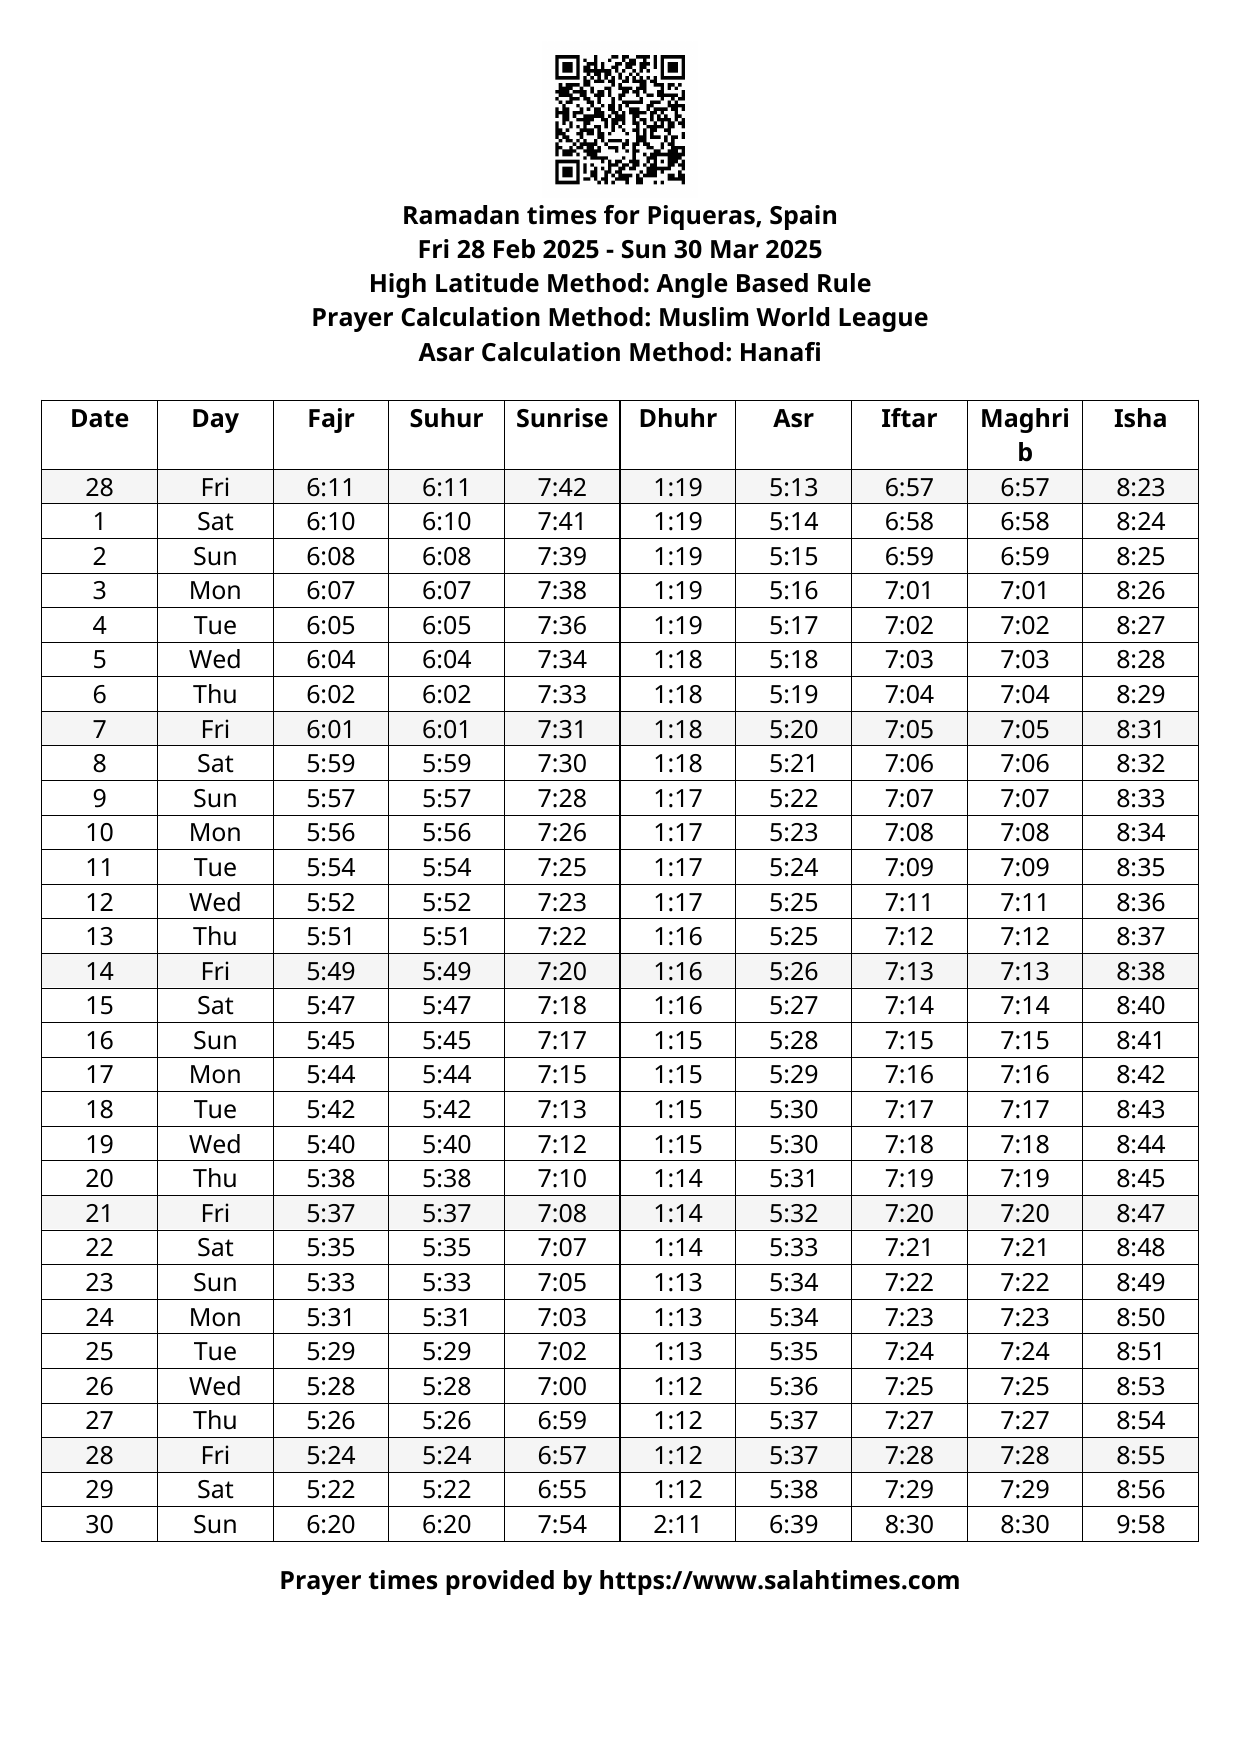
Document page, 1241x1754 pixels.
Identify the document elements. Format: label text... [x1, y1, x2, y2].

table_cell 5:33 [274, 1265, 388, 1299]
table_cell 5:22 [736, 781, 851, 814]
table_cell Tue [158, 608, 273, 642]
table_cell 7:03 [968, 643, 1082, 676]
table_cell 7:36 [505, 608, 619, 642]
table_cell 7:07 [968, 781, 1082, 814]
table_cell 7:24 [968, 1334, 1082, 1368]
table_cell Fri [158, 1438, 273, 1472]
table_cell 8:47 [1083, 1196, 1198, 1229]
table_cell Thu [158, 919, 273, 953]
table_cell 30 [42, 1507, 157, 1541]
table_cell 7:02 [968, 608, 1082, 642]
table_cell 5:19 [736, 677, 851, 711]
table_cell 28 [42, 1438, 157, 1472]
table_cell 1:18 [621, 677, 735, 711]
text High Latitude Method: Angle Based Rule [42, 266, 1198, 300]
table_cell Fri [158, 712, 273, 745]
table_cell 5:31 [389, 1300, 504, 1333]
table_cell 5:35 [274, 1231, 388, 1264]
table_cell 5:57 [389, 781, 504, 814]
table_cell Fri [158, 954, 273, 987]
table_cell 1:19 [621, 539, 735, 572]
table_cell 5:37 [736, 1404, 851, 1437]
table_cell 8:40 [1083, 989, 1198, 1022]
table_cell Sun [158, 539, 273, 572]
table_cell 6:57 [852, 470, 967, 503]
table_cell 7:13 [968, 954, 1082, 987]
table_cell 1:18 [621, 746, 735, 780]
table_header Sunrise [505, 401, 619, 469]
table_cell Sat [158, 1473, 273, 1506]
table_cell 7:22 [505, 919, 619, 953]
text Fri 28 Feb 2025 - Sun 30 Mar 2025 [42, 232, 1198, 266]
table_cell 8 [42, 746, 157, 780]
table_cell Mon [158, 574, 273, 607]
table_cell 8:29 [1083, 677, 1198, 711]
table_cell 7:06 [968, 746, 1082, 780]
table_cell 7:30 [505, 746, 619, 780]
table_cell 7:07 [852, 781, 967, 814]
table_cell 5:42 [274, 1092, 388, 1126]
table_cell Tue [158, 1334, 273, 1368]
table_cell Mon [158, 1058, 273, 1091]
table_cell 5:28 [736, 1023, 851, 1057]
table_cell 5:51 [389, 919, 504, 953]
table_cell Wed [158, 885, 273, 918]
table_cell 18 [42, 1092, 157, 1126]
table_cell Fri [158, 1196, 273, 1229]
table_cell 8:38 [1083, 954, 1198, 987]
table_cell 7:18 [968, 1127, 1082, 1160]
table_cell 7:03 [852, 643, 967, 676]
table_cell 1:16 [621, 954, 735, 987]
table_cell 15 [42, 989, 157, 1022]
table_cell 8:37 [1083, 919, 1198, 953]
table_cell 5:45 [389, 1023, 504, 1057]
table_cell Thu [158, 677, 273, 711]
table_cell 7:42 [505, 470, 619, 503]
table_cell 5:29 [736, 1058, 851, 1091]
table_cell 7:12 [505, 1127, 619, 1160]
table_cell 5:26 [274, 1404, 388, 1437]
table_cell 7:31 [505, 712, 619, 745]
table_cell 5:40 [274, 1127, 388, 1160]
table_cell 6:20 [389, 1507, 504, 1541]
table_cell 7:33 [505, 677, 619, 711]
table_cell 1:13 [621, 1334, 735, 1368]
table_cell 6:05 [274, 608, 388, 642]
table_cell 1:17 [621, 816, 735, 849]
table_cell 23 [42, 1265, 157, 1299]
table_cell 6:08 [389, 539, 504, 572]
table_cell 28 [42, 470, 157, 503]
text Prayer times provided by https://www.salahtimes.com [42, 1563, 1198, 1597]
table_cell 5:30 [736, 1127, 851, 1160]
table_cell 7:07 [505, 1231, 619, 1264]
table_cell 7:03 [505, 1300, 619, 1333]
table_cell 8:44 [1083, 1127, 1198, 1160]
table_cell 7:23 [852, 1300, 967, 1333]
table_cell 7:16 [852, 1058, 967, 1091]
table_cell Tue [158, 1092, 273, 1126]
table_cell 8:43 [1083, 1092, 1198, 1126]
table_cell 4 [42, 608, 157, 642]
table_cell 1:17 [621, 850, 735, 884]
table_cell 1:17 [621, 885, 735, 918]
table_cell 6:59 [505, 1404, 619, 1437]
table_cell 8:24 [1083, 504, 1198, 538]
table_cell Sun [158, 781, 273, 814]
table_cell 6:01 [389, 712, 504, 745]
table_cell 8:36 [1083, 885, 1198, 918]
table_cell 6:59 [852, 539, 967, 572]
table_cell 6:39 [736, 1507, 851, 1541]
table_cell 7:20 [505, 954, 619, 987]
table_cell 5:23 [736, 816, 851, 849]
table_cell 25 [42, 1334, 157, 1368]
picture [542, 41, 699, 198]
table_cell 5:44 [274, 1058, 388, 1091]
table_cell 8:50 [1083, 1300, 1198, 1333]
table_cell 5:57 [274, 781, 388, 814]
table_cell 7:20 [968, 1196, 1082, 1229]
table_cell 24 [42, 1300, 157, 1333]
table_cell 6:07 [274, 574, 388, 607]
table_cell 5:32 [736, 1196, 851, 1229]
table_cell 7:00 [505, 1369, 619, 1402]
table_cell 1:19 [621, 470, 735, 503]
table_cell Wed [158, 643, 273, 676]
table_cell Mon [158, 1300, 273, 1333]
table_cell 5:56 [389, 816, 504, 849]
table_cell 13 [42, 919, 157, 953]
table_cell 5:14 [736, 504, 851, 538]
table_cell Mon [158, 816, 273, 849]
table_cell 7:08 [852, 816, 967, 849]
table_cell 1:14 [621, 1196, 735, 1229]
table_cell 5:45 [274, 1023, 388, 1057]
table_cell 5:33 [736, 1231, 851, 1264]
table_cell 7:12 [968, 919, 1082, 953]
table_cell 6:58 [852, 504, 967, 538]
table_cell 7:15 [505, 1058, 619, 1091]
table_cell 6:10 [274, 504, 388, 538]
table_cell 7:06 [852, 746, 967, 780]
table_cell 7:01 [852, 574, 967, 607]
table_cell 5:52 [389, 885, 504, 918]
table_cell 6:04 [389, 643, 504, 676]
table_cell 8:27 [1083, 608, 1198, 642]
table_cell 6:04 [274, 643, 388, 676]
table_cell 6:05 [389, 608, 504, 642]
table_cell 7:29 [968, 1473, 1082, 1506]
table_cell 2 [42, 539, 157, 572]
table_cell 7:04 [852, 677, 967, 711]
table_cell 8:35 [1083, 850, 1198, 884]
table_cell 7:34 [505, 643, 619, 676]
table_cell 7:23 [968, 1300, 1082, 1333]
table_cell 8:53 [1083, 1369, 1198, 1402]
table_cell 6:57 [968, 470, 1082, 503]
table_cell 7:29 [852, 1473, 967, 1506]
table_cell 27 [42, 1404, 157, 1437]
table_cell 1:15 [621, 1023, 735, 1057]
table_cell 7:28 [505, 781, 619, 814]
table_cell 1:15 [621, 1092, 735, 1126]
table_cell 5:31 [736, 1161, 851, 1195]
table_cell 5:56 [274, 816, 388, 849]
table_cell 5:31 [274, 1300, 388, 1333]
table_cell 7:02 [505, 1334, 619, 1368]
table_cell 7:12 [852, 919, 967, 953]
table_cell 6:02 [274, 677, 388, 711]
table_cell 9 [42, 781, 157, 814]
table_cell 7:19 [968, 1161, 1082, 1195]
table_cell Thu [158, 1161, 273, 1195]
table_cell Wed [158, 1369, 273, 1402]
table_cell 6:58 [968, 504, 1082, 538]
table_cell 7:17 [505, 1023, 619, 1057]
table_cell 11 [42, 850, 157, 884]
table_cell 6:11 [274, 470, 388, 503]
table_cell 5:37 [736, 1438, 851, 1472]
table_cell 8:54 [1083, 1404, 1198, 1437]
table_cell 5:42 [389, 1092, 504, 1126]
table_cell 5:52 [274, 885, 388, 918]
table_cell 5:22 [274, 1473, 388, 1506]
table_cell 6:20 [274, 1507, 388, 1541]
table_cell 6:59 [968, 539, 1082, 572]
table_cell 5:24 [736, 850, 851, 884]
table_cell 8:45 [1083, 1161, 1198, 1195]
table_cell 3 [42, 574, 157, 607]
table_cell 7:38 [505, 574, 619, 607]
table_cell Sat [158, 1231, 273, 1264]
table_cell 7:04 [968, 677, 1082, 711]
table_cell 7:22 [968, 1265, 1082, 1299]
table_cell 7:28 [852, 1438, 967, 1472]
table_header Maghrib [968, 401, 1082, 469]
table_cell 26 [42, 1369, 157, 1402]
table_cell 7:05 [505, 1265, 619, 1299]
table_cell Sat [158, 504, 273, 538]
table_cell 5:25 [736, 885, 851, 918]
table_cell Sat [158, 989, 273, 1022]
table_cell 1:19 [621, 504, 735, 538]
table_cell 1:15 [621, 1058, 735, 1091]
table_cell 5:38 [274, 1161, 388, 1195]
table_cell 1:18 [621, 712, 735, 745]
table_cell 7:14 [852, 989, 967, 1022]
table_cell 7:14 [968, 989, 1082, 1022]
table_cell 5:25 [736, 919, 851, 953]
table_cell 7:13 [852, 954, 967, 987]
table_cell 5:36 [736, 1369, 851, 1402]
table_cell 7:01 [968, 574, 1082, 607]
table_cell 7:17 [968, 1092, 1082, 1126]
table_cell 7:11 [852, 885, 967, 918]
table_cell 8:30 [852, 1507, 967, 1541]
table_cell 7:16 [968, 1058, 1082, 1091]
table_cell 8:31 [1083, 712, 1198, 745]
table_cell Tue [158, 850, 273, 884]
table_cell 5:35 [389, 1231, 504, 1264]
table_header Dhuhr [621, 401, 735, 469]
table_cell 7:08 [505, 1196, 619, 1229]
table_cell 1 [42, 504, 157, 538]
table_cell 7:09 [968, 850, 1082, 884]
table_cell 7:05 [852, 712, 967, 745]
table_cell 9:58 [1083, 1507, 1198, 1541]
table_cell 8:34 [1083, 816, 1198, 849]
table_cell 8:42 [1083, 1058, 1198, 1091]
table_cell Thu [158, 1404, 273, 1437]
table_cell 5:29 [274, 1334, 388, 1368]
table_cell 7:19 [852, 1161, 967, 1195]
table_cell 7:24 [852, 1334, 967, 1368]
table_cell 1:12 [621, 1369, 735, 1402]
table_cell 5:38 [736, 1473, 851, 1506]
table_cell 5:18 [736, 643, 851, 676]
table_cell 1:16 [621, 989, 735, 1022]
table_cell 5:54 [389, 850, 504, 884]
table_cell 5:49 [389, 954, 504, 987]
table_cell 1:15 [621, 1127, 735, 1160]
table_cell 5:47 [274, 989, 388, 1022]
table_cell 5:26 [389, 1404, 504, 1437]
table_cell 14 [42, 954, 157, 987]
table_header Date [42, 401, 157, 469]
table_cell 7:18 [852, 1127, 967, 1160]
table_cell 6:10 [389, 504, 504, 538]
table_cell 1:17 [621, 781, 735, 814]
table_cell 6 [42, 677, 157, 711]
table_cell 5 [42, 643, 157, 676]
table_cell 17 [42, 1058, 157, 1091]
table_cell 22 [42, 1231, 157, 1264]
table_cell Sat [158, 746, 273, 780]
table_cell 1:19 [621, 608, 735, 642]
table_cell 10 [42, 816, 157, 849]
table_cell 20 [42, 1161, 157, 1195]
table_cell 5:51 [274, 919, 388, 953]
table_cell 8:25 [1083, 539, 1198, 572]
table_cell 7:41 [505, 504, 619, 538]
table_cell 7:25 [852, 1369, 967, 1402]
table_cell 7:27 [852, 1404, 967, 1437]
table_cell 5:38 [389, 1161, 504, 1195]
table_cell 8:32 [1083, 746, 1198, 780]
table_cell 5:47 [389, 989, 504, 1022]
table_cell 5:27 [736, 989, 851, 1022]
table_cell 7:39 [505, 539, 619, 572]
table_cell 8:28 [1083, 643, 1198, 676]
table_cell 5:34 [736, 1300, 851, 1333]
table_header Asr [736, 401, 851, 469]
table_cell Sun [158, 1507, 273, 1541]
table_cell 1:12 [621, 1404, 735, 1437]
table_header Day [158, 401, 273, 469]
table_cell 7:15 [852, 1023, 967, 1057]
table_cell 1:12 [621, 1438, 735, 1472]
table_cell 1:14 [621, 1231, 735, 1264]
table_cell 5:13 [736, 470, 851, 503]
table_cell 5:44 [389, 1058, 504, 1091]
table_cell 5:20 [736, 712, 851, 745]
table_cell 7:09 [852, 850, 967, 884]
table_cell 16 [42, 1023, 157, 1057]
table_cell 5:40 [389, 1127, 504, 1160]
table_cell 2:11 [621, 1507, 735, 1541]
table_cell 12 [42, 885, 157, 918]
table_cell 29 [42, 1473, 157, 1506]
table_cell 19 [42, 1127, 157, 1160]
table_cell 5:24 [389, 1438, 504, 1472]
table_cell 8:30 [968, 1507, 1082, 1541]
table_cell 7:27 [968, 1404, 1082, 1437]
table_cell 7:23 [505, 885, 619, 918]
table_cell 7:54 [505, 1507, 619, 1541]
table_cell 5:54 [274, 850, 388, 884]
table_cell 7:25 [968, 1369, 1082, 1402]
table_header Suhur [389, 401, 504, 469]
table_cell 7:26 [505, 816, 619, 849]
table_cell 7:05 [968, 712, 1082, 745]
table_header Iftar [852, 401, 967, 469]
table_cell 5:49 [274, 954, 388, 987]
table_cell 1:13 [621, 1300, 735, 1333]
table_cell 5:26 [736, 954, 851, 987]
table_cell 21 [42, 1196, 157, 1229]
table_cell 8:56 [1083, 1473, 1198, 1506]
table_cell 8:23 [1083, 470, 1198, 503]
table_cell 6:01 [274, 712, 388, 745]
table_cell 8:33 [1083, 781, 1198, 814]
table_cell 7:18 [505, 989, 619, 1022]
table_cell 6:08 [274, 539, 388, 572]
table_cell 6:07 [389, 574, 504, 607]
text Ramadan times for Piqueras, Spain [42, 198, 1198, 232]
table_cell 5:22 [389, 1473, 504, 1506]
table_cell Sun [158, 1023, 273, 1057]
table_cell 5:59 [389, 746, 504, 780]
table_cell 1:12 [621, 1473, 735, 1506]
table_cell 7:10 [505, 1161, 619, 1195]
table_cell 5:15 [736, 539, 851, 572]
table_cell 7:15 [968, 1023, 1082, 1057]
table_cell 8:51 [1083, 1334, 1198, 1368]
table_header Isha [1083, 401, 1198, 469]
table_cell 5:37 [389, 1196, 504, 1229]
table_cell 7:21 [852, 1231, 967, 1264]
table_cell 7:25 [505, 850, 619, 884]
table_cell 5:37 [274, 1196, 388, 1229]
table_cell 8:41 [1083, 1023, 1198, 1057]
table_cell 6:57 [505, 1438, 619, 1472]
table_cell 6:55 [505, 1473, 619, 1506]
table_cell 5:35 [736, 1334, 851, 1368]
table_cell Fri [158, 470, 273, 503]
table_cell 5:24 [274, 1438, 388, 1472]
table_cell 8:49 [1083, 1265, 1198, 1299]
table_cell 6:02 [389, 677, 504, 711]
table_cell 5:29 [389, 1334, 504, 1368]
table_cell 8:55 [1083, 1438, 1198, 1472]
table_cell Wed [158, 1127, 273, 1160]
table_cell 5:59 [274, 746, 388, 780]
table_cell 5:34 [736, 1265, 851, 1299]
table_cell 7:17 [852, 1092, 967, 1126]
table_cell 7:11 [968, 885, 1082, 918]
table_cell 5:28 [274, 1369, 388, 1402]
table_cell 7:02 [852, 608, 967, 642]
table_cell 5:17 [736, 608, 851, 642]
table_cell 5:28 [389, 1369, 504, 1402]
text Asar Calculation Method: Hanafi [42, 334, 1198, 368]
table_cell 5:21 [736, 746, 851, 780]
table_header Fajr [274, 401, 388, 469]
table_cell Sun [158, 1265, 273, 1299]
table_cell 7:13 [505, 1092, 619, 1126]
table_cell 1:16 [621, 919, 735, 953]
table_cell 1:18 [621, 643, 735, 676]
table_cell 6:11 [389, 470, 504, 503]
table_cell 5:33 [389, 1265, 504, 1299]
table_cell 7 [42, 712, 157, 745]
table_cell 1:13 [621, 1265, 735, 1299]
table_cell 7:28 [968, 1438, 1082, 1472]
table_cell 7:08 [968, 816, 1082, 849]
text Prayer Calculation Method: Muslim World League [42, 300, 1198, 334]
table_cell 1:19 [621, 574, 735, 607]
table_cell 7:22 [852, 1265, 967, 1299]
table_cell 7:20 [852, 1196, 967, 1229]
table_cell 5:16 [736, 574, 851, 607]
table_cell 1:14 [621, 1161, 735, 1195]
table_cell 7:21 [968, 1231, 1082, 1264]
table_cell 5:30 [736, 1092, 851, 1126]
table_cell 8:26 [1083, 574, 1198, 607]
table_cell 8:48 [1083, 1231, 1198, 1264]
